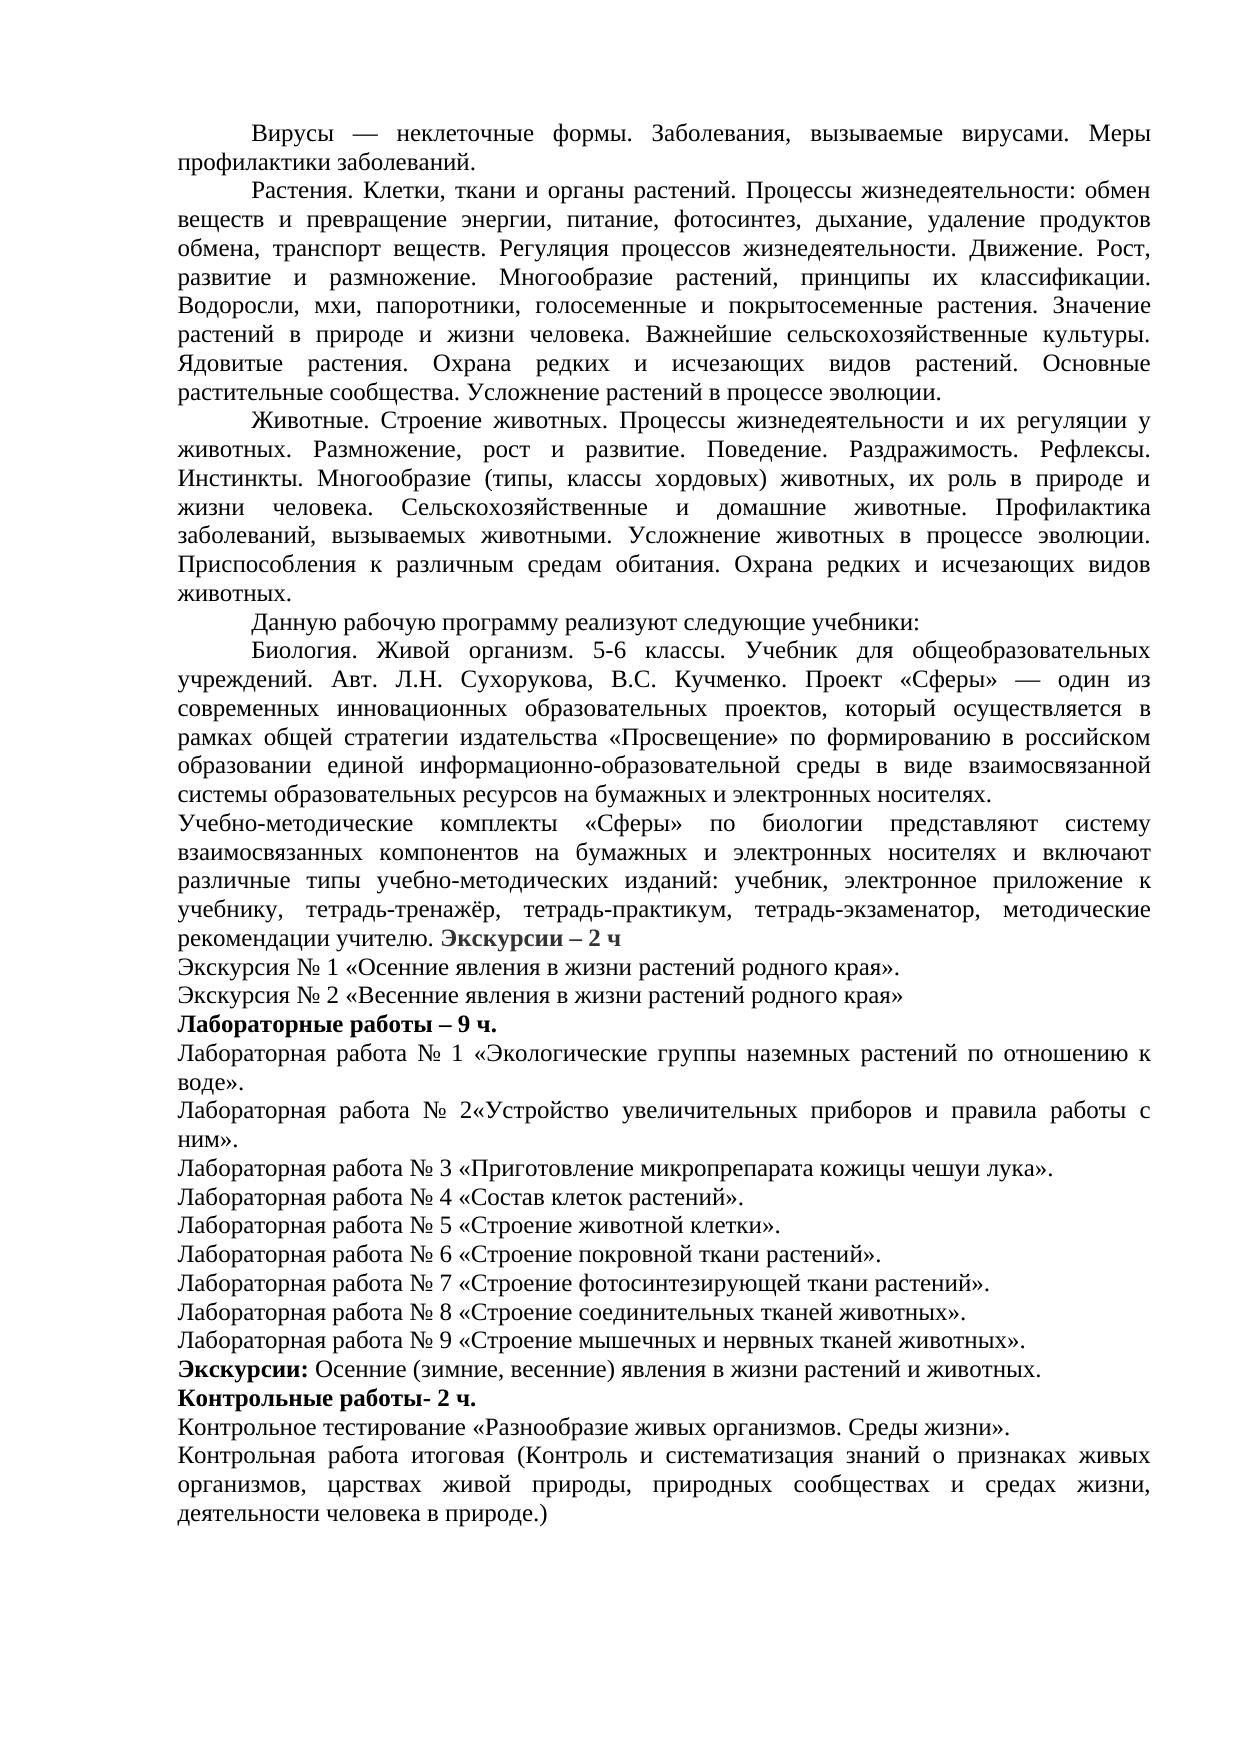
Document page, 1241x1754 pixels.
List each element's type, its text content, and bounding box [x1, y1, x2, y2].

text Биология. Живой организм. 5-6 классы. Учебник для общеобразовательных учреждений. Авт. Л.Н. Сухорукова, B.C. Кучменко. Проект «Сферы» — один из современных инновационных образовательных проектов, который осуществляется в рамках общей стратегии издательства «Просвещение» по формированию в российском образовании единой информационно-образовательной среды в виде взаимосвязанной системы образовательных ресурсов на бумажных и электронных носителях. [177, 636, 1152, 808]
text Экскурсии: Осенние (зимние, весенние) явления в жизни растений и животных. [177, 1354, 1152, 1383]
text Вирусы — неклеточные формы. Заболевания, вызываемые вирусами. Меры профилактики заболеваний. [177, 118, 1152, 176]
text Лабораторная работа № 3 «Приготовление микропрепарата кожицы чешуи лука». [177, 1153, 1152, 1182]
text Лабораторная работа № 9 «Строение мышечных и нервных тканей животных». [177, 1326, 1152, 1354]
text Лабораторная работа № 4 «Состав клеток растений». [177, 1182, 1152, 1211]
text Учебно-методические комплекты «Сферы» по биологии представляют систему взаимосвязанных компонентов на бумажных и электронных носителях и включают различные типы учебно-методических изданий: учебник, электронное приложение к учебнику, тетрадь-тренажёр, тетрадь-практикум, тетрадь-экзаменатор, методические рекомендации учителю. Экскурсии – 2 ч [177, 808, 1152, 952]
text Животные. Строение животных. Процессы жизнедеятельности и их регуляции у животных. Размножение, рост и развитие. Поведение. Раздражимость. Рефлексы. Инстинкты. Многообразие (типы, классы хордовых) животных, их роль в природе и жизни человека. Сельскохозяйственные и домашние животные. Профилактика заболеваний, вызываемых животными. Усложнение животных в процессе эволюции. Приспособления к различным средам обитания. Охрана редких и исчезающих видов животных. [177, 406, 1152, 607]
text Контрольные работы- 2 ч. [177, 1383, 1152, 1412]
text Лабораторная работа № 6 «Строение покровной ткани растений». [177, 1239, 1152, 1268]
text Контрольное тестирование «Разнообразие живых организмов. Среды жизни». [177, 1412, 1152, 1441]
text Растения. Клетки, ткани и органы растений. Процессы жизнедеятельности: обмен веществ и превращение энергии, питание, фотосинтез, дыхание, удаление продуктов обмена, транспорт веществ. Регуляция процессов жизнедеятельности. Движение. Рост, развитие и размножение. Многообразие растений, принципы их классификации. Водоросли, мхи, папоротники, голосеменные и покрытосеменные растения. Значение растений в природе и жизни человека. Важнейшие сельскохозяйственные культуры. Ядовитые растения. Охрана редких и исчезающих видов растений. Основные растительные сообщества. Усложнение растений в процессе эволюции. [177, 176, 1152, 406]
text Лабораторная работа № 1 «Экологические группы наземных растений по отношению к воде». [177, 1038, 1152, 1096]
text Лабораторная работа № 8 «Строение соединительных тканей животных». [177, 1297, 1152, 1326]
text Данную рабочую программу реализуют следующие учебники: [177, 607, 1152, 636]
text Лабораторная работа № 7 «Строение фотосинтезирующей ткани растений». [177, 1268, 1152, 1297]
text Экскурсия № 1 «Осенние явления в жизни растений родного края». [177, 952, 1152, 981]
text Экскурсия № 2 «Весенние явления в жизни растений родного края» [177, 981, 1152, 1009]
text Лабораторные работы – 9 ч. [177, 1009, 1152, 1038]
text Лабораторная работа № 5 «Строение животной клетки». [177, 1211, 1152, 1239]
text Лабораторная работа № 2«Устройство увеличительных приборов и правила работы с ним». [177, 1096, 1152, 1153]
text Контрольная работа итоговая (Контроль и систематизация знаний о признаках живых организмов, царствах живой природы, природных сообществах и средах жизни, деятельности человека в природе.) [177, 1441, 1152, 1527]
